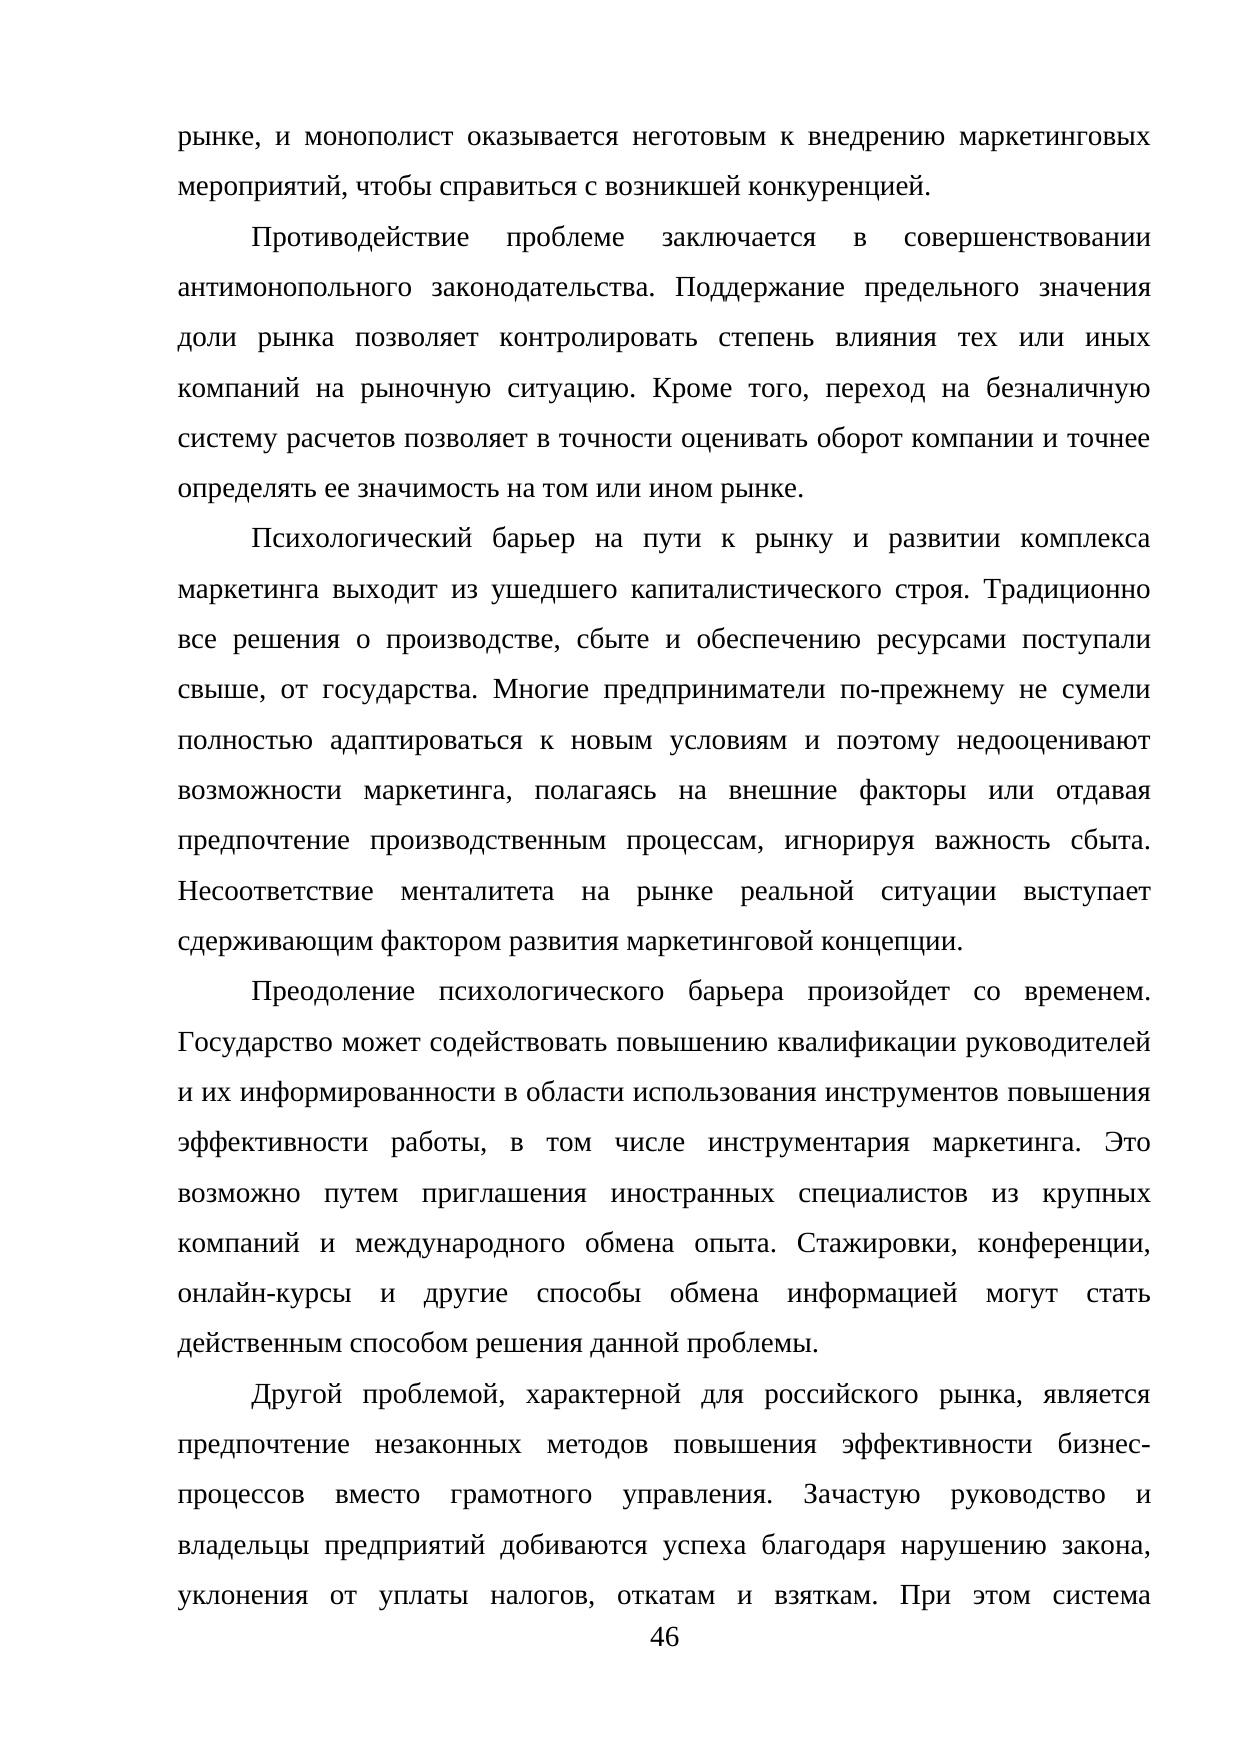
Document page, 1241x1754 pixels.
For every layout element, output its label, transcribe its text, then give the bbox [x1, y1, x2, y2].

text Противодействие проблеме заключается в совершенствовании антимонопольного законодательства. Поддержание предельного значения доли рынка позволяет контролировать степень влияния тех или иных компаний на рыночную ситуацию. Кроме того, переход на безналичную систему расчетов позволяет в точности оценивать оборот компании и точнее определять ее значимость на том или ином рынке. [177, 219, 1152, 504]
text Преодоление психологического барьера произойдет со временем. Государство может содействовать повышению квалификации руководителей и их информированности в области использования инструментов повышения эффективности работы, в том числе инструментария маркетинга. Это возможно путем приглашения иностранных специалистов из крупных компаний и международного обмена опыта. Стажировки, конференции, онлайн-курсы и другие способы обмена информацией могут стать действенным способом решения данной проблемы. [177, 973, 1152, 1359]
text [177, 1376, 1152, 1611]
text Психологический барьер на пути к рынку и развитии комплекса маркетинга выходит из ушедшего капиталистического строя. Традиционно все решения о производстве, сбыте и обеспечению ресурсами поступали свыше, от государства. Многие предприниматели по-прежнему не сумели полностью адаптироваться к новым условиям и поэтому недооценивают возможности маркетинга, полагаясь на внешние факторы или отдавая предпочтение производственным процессам, игнорируя важность сбыта. Несоответствие менталитета на рынке реальной ситуации выступает сдерживающим фактором развития маркетинговой концепции. [177, 521, 1152, 957]
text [177, 118, 1152, 202]
